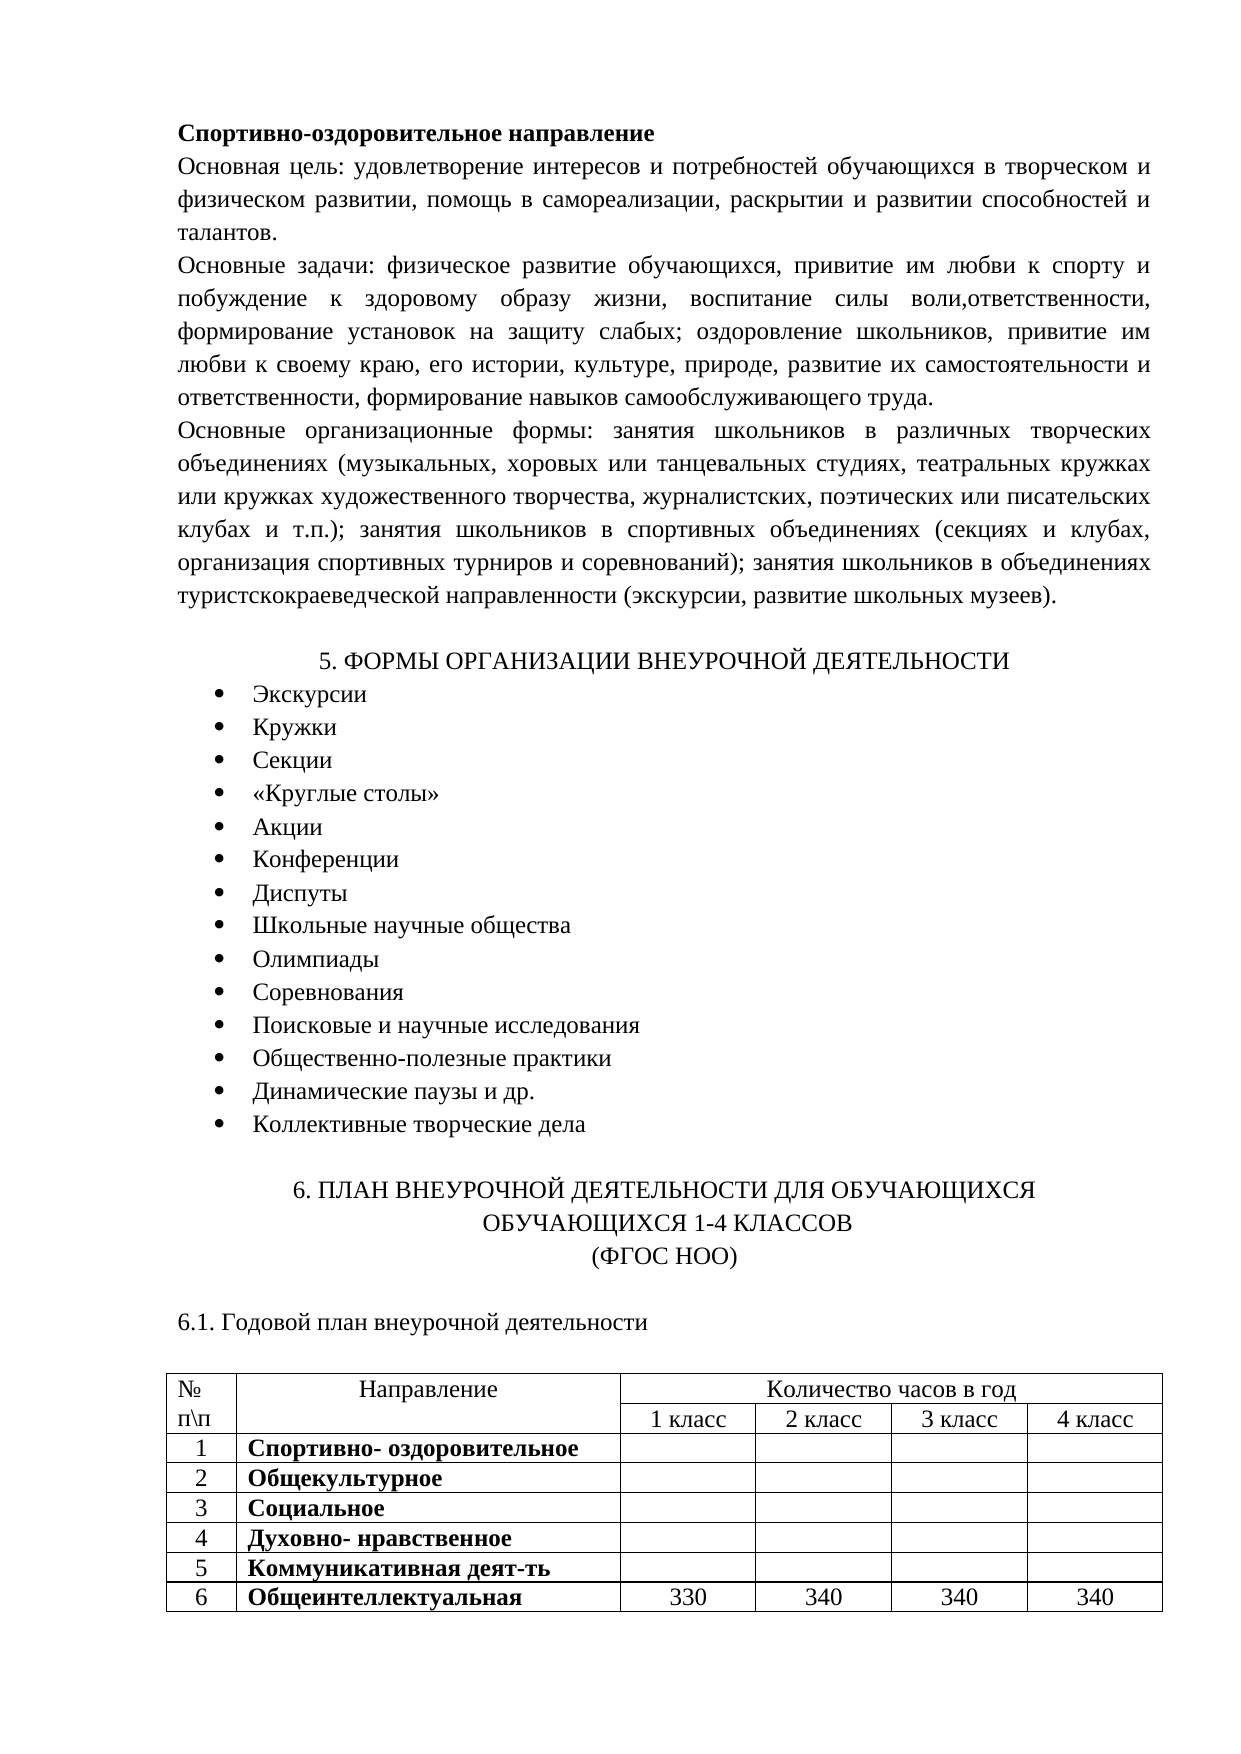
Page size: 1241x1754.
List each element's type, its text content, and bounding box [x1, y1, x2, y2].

table_cell 2 [167, 1463, 236, 1492]
table_header Количество часов в год [621, 1374, 1162, 1403]
list Акции [215, 812, 1152, 840]
list Коллективные творческие дела [215, 1109, 1152, 1137]
table_cell 5 [167, 1553, 236, 1581]
table_cell [1028, 1523, 1162, 1552]
table_cell [1028, 1553, 1162, 1581]
text Основные задачи: физическое развитие обучающихся, привитие им любви к спорту и побуждение к здоровому образу жизни, воспитание силы воли,ответственности, формирование установок на защиту слабых; оздоровление школьников, привитие им любви к своему краю, его истории, культуре, природе, развитие их самостоятельности и ответственности, формирование навыков самообслуживающего труда. [177, 250, 1152, 411]
list «Круглые столы» [215, 778, 1152, 807]
table_cell [892, 1493, 1027, 1522]
table_cell 3 класс [892, 1404, 1027, 1432]
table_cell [237, 1583, 620, 1611]
text (ФГОС НОО) [177, 1241, 1152, 1269]
table_cell 2 класс [756, 1404, 891, 1432]
text 6. ПЛАН ВНЕУРОЧНОЙ ДЕЯТЕЛЬНОСТИ ДЛЯ ОБУЧАЮЩИХСЯ [177, 1175, 1152, 1203]
table_cell [1028, 1493, 1162, 1522]
list Школьные научные общества [215, 911, 1152, 939]
table_cell [756, 1553, 891, 1581]
text Основная цель: удовлетворение интересов и потребностей обучающихся в творческом и физическом развитии, помощь в самореализации, раскрытии и развитии способностей и талантов. [177, 151, 1152, 246]
table_cell [756, 1523, 891, 1552]
table_cell [756, 1463, 891, 1492]
list Общественно-полезные практики [215, 1043, 1152, 1071]
table_cell [892, 1463, 1027, 1492]
table_cell [1028, 1463, 1162, 1492]
list Поисковые и научные исследования [215, 1010, 1152, 1038]
table_cell 4 [167, 1523, 236, 1552]
table_cell Спортивно- оздоровительное [237, 1434, 620, 1462]
table_cell [892, 1523, 1027, 1552]
text Основные организационные формы: занятия школьников в различных творческих объединениях (музыкальных, хоровых или танцевальных студиях, театральных кружках или кружках художественного творчества, журналистских, поэтических или писательских клубах и т.п.); занятия школьников в спортивных объединениях (секциях и клубах, организация спортивных турниров и соревнований); занятия школьников в объединениях туристскокраеведческой направленности (экскурсии, развитие школьных музеев). [177, 415, 1152, 609]
table_cell [621, 1493, 755, 1522]
table_cell [621, 1523, 755, 1552]
list Олимпиады [215, 944, 1152, 972]
list Секции [215, 746, 1152, 774]
table_cell [756, 1493, 891, 1522]
table_cell Коммуникативная деят-ть [237, 1553, 620, 1581]
list Кружки [215, 712, 1152, 741]
table_cell Духовно- нравственное [237, 1523, 620, 1552]
table_cell [1028, 1434, 1162, 1462]
list Соревнования [215, 977, 1152, 1005]
table_cell [621, 1553, 755, 1581]
text ОБУЧАЮЩИХСЯ 1-4 КЛАССОВ [177, 1208, 1152, 1237]
table_cell Социальное [237, 1493, 620, 1522]
text 5. ФОРМЫ ОРГАНИЗАЦИИ ВНЕУРОЧНОЙ ДЕЯТЕЛЬНОСТИ [177, 646, 1152, 675]
table_cell 1 класс [621, 1404, 755, 1432]
table_cell 6 [167, 1583, 236, 1611]
table_header Направление [237, 1374, 620, 1432]
table_cell 4 класс [1028, 1404, 1162, 1432]
table_cell 340 [892, 1583, 1027, 1611]
table_cell [621, 1463, 755, 1492]
table_cell [892, 1553, 1027, 1581]
table_cell 340 [1028, 1583, 1162, 1611]
list Конференции [215, 844, 1152, 873]
text 6.1. Годовой план внеурочной деятельности [177, 1307, 1152, 1336]
list Экскурсии [215, 679, 1152, 708]
table_cell [621, 1434, 755, 1462]
table_header № п\п [167, 1374, 236, 1432]
table_cell [756, 1434, 891, 1462]
table_cell 330 [621, 1583, 755, 1611]
table_cell Общекультурное [237, 1463, 620, 1492]
table_cell [892, 1434, 1027, 1462]
text Спортивно-оздоровительное направление [177, 118, 1152, 147]
table_cell 3 [167, 1493, 236, 1522]
table_cell 340 [756, 1583, 891, 1611]
list Динамические паузы и др. [215, 1076, 1152, 1104]
list Диспуты [215, 878, 1152, 906]
table_cell 1 [167, 1434, 236, 1462]
